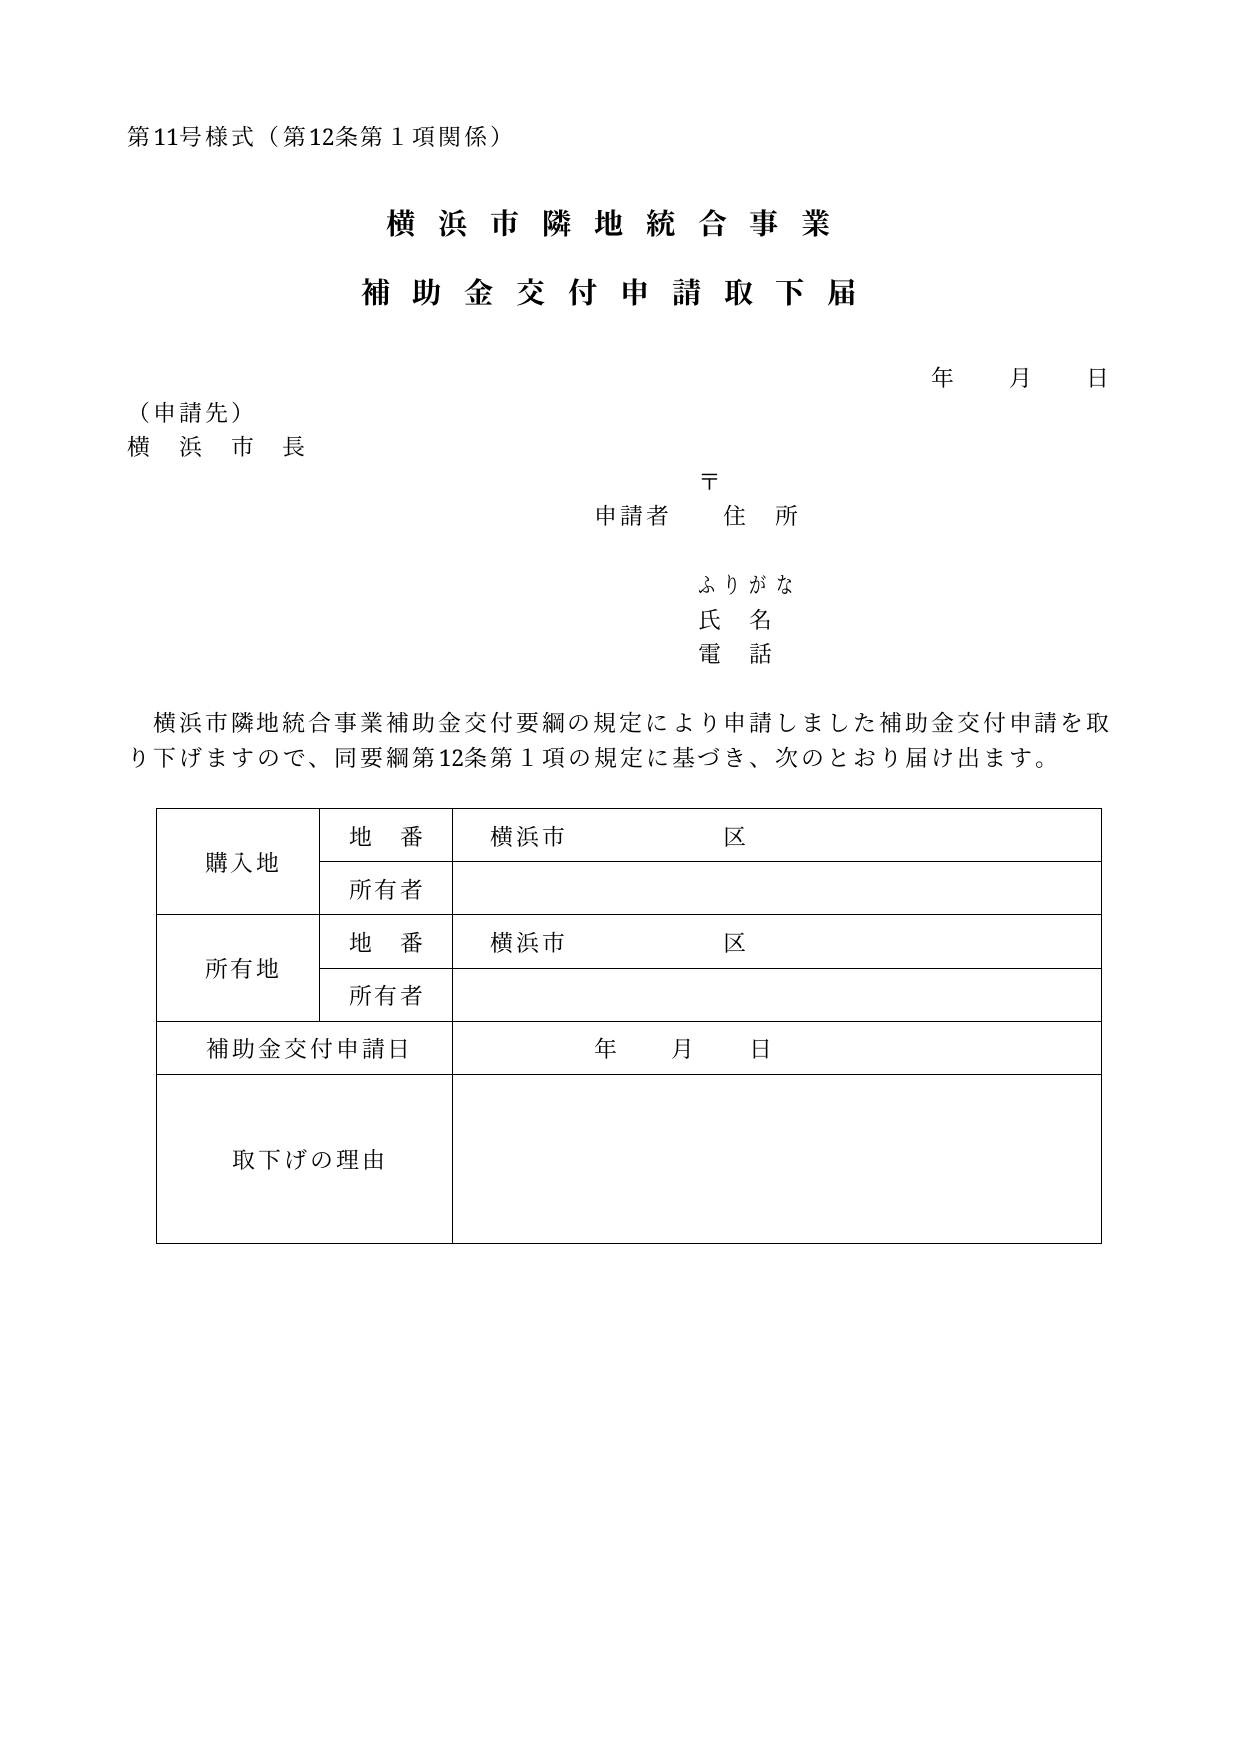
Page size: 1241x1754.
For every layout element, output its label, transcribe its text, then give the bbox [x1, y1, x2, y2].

table_cell [453, 969, 1101, 1021]
text （申請先） [127, 394, 1113, 429]
text 年 月 日 [926, 360, 1113, 394]
table_cell 取下げの理由 [157, 1075, 452, 1243]
text 横 浜 市 長 [127, 429, 1113, 463]
table_cell [453, 1075, 1101, 1243]
text 電 話 [698, 636, 1113, 670]
table_cell 横浜市 区 [453, 915, 1101, 967]
table_header 地 番 [320, 809, 452, 861]
table_cell 所有地 [157, 915, 319, 1021]
table_cell 地 番 [320, 915, 452, 967]
text 氏 名 [698, 601, 1113, 636]
text 申請者 住 所 [577, 498, 1113, 532]
table_cell 年 月 日 [453, 1022, 1101, 1074]
table_cell 所有者 [320, 969, 452, 1021]
table_header 購入地 [157, 809, 319, 914]
text 横浜市隣地統合事業 [127, 187, 1113, 256]
table_cell [453, 862, 1101, 914]
text 補助金交付申請取下届 [127, 256, 1113, 325]
text 第11号様式（第12条第１項関係） [127, 118, 1113, 153]
table_header 横浜市 区 [453, 809, 1101, 861]
table_cell 補助金交付申請日 [157, 1022, 452, 1074]
text 〒 [698, 463, 1113, 498]
text 横浜市隣地統合事業補助金交付要綱の規定により申請しました補助金交付申請を取り下げますので、同要綱第12条第１項の規定に基づき、次のとおり届け出ます。 [127, 704, 1113, 773]
table_cell 所有者 [320, 862, 452, 914]
text ふりがな [698, 567, 1113, 601]
